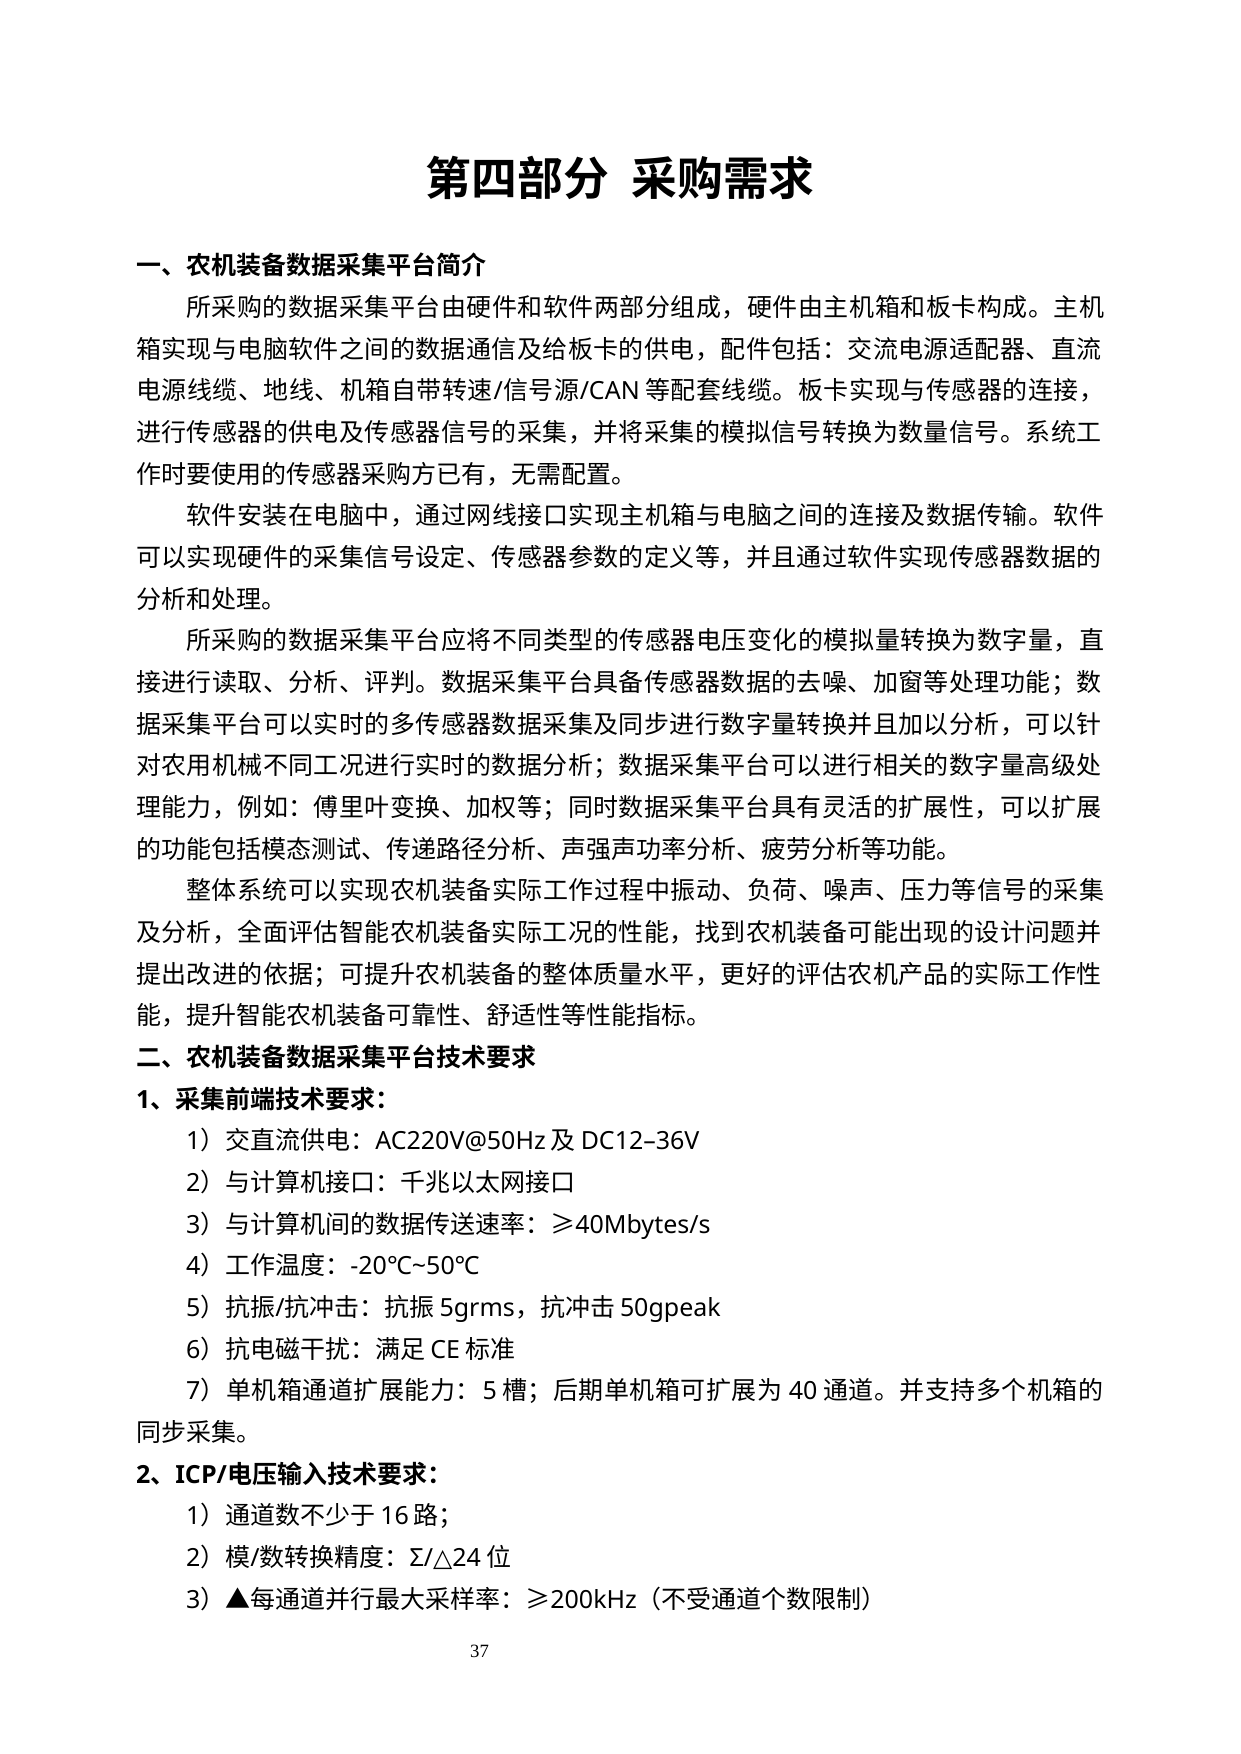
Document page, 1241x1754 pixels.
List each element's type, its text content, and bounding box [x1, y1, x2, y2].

list 4）工作温度：-20℃~50℃ [136, 1241, 1104, 1283]
list 软件安装在电脑中，通过网线接口实现主机箱与电脑之间的连接及数据传输。软件可以实现硬件的采集信号设定、传感器参数的定义等，并且通过软件实现传感器数据的分析和处理。 [136, 491, 1104, 616]
list 3）▲每通道并行最大采样率：≥200kHz（不受通道个数限制） [136, 1575, 1104, 1616]
list 2）模/数转换精度：Σ/△24位 [136, 1533, 1104, 1575]
list 5）抗振/抗冲击：抗振5grms，抗冲击50gpeak [136, 1283, 1104, 1325]
list 1）通道数不少于16路； [136, 1491, 1104, 1533]
list 一、农机装备数据采集平台简介 [136, 241, 1104, 283]
list 1、采集前端技术要求： [136, 1075, 1104, 1116]
list 1）交直流供电：AC220V@50Hz及DC12–36V [136, 1116, 1104, 1158]
list 2）与计算机接口：千兆以太网接口 [136, 1158, 1104, 1200]
list 3）与计算机间的数据传送速率：≥40Mbytes/s [136, 1200, 1104, 1241]
list 2、ICP/电压输入技术要求： [136, 1450, 1104, 1491]
subtitle 采购需求 [136, 142, 1104, 208]
list 所采购的数据采集平台应将不同类型的传感器电压变化的模拟量转换为数字量，直接进行读取、分析、评判。数据采集平台具备传感器数据的去噪、加窗等处理功能；数据采集平台可以实时的多传感器数据采集及同步进行数字量转换并且加以分析，可以针对农用机械不同工况进行实时的数据分析；数据采集平台可以进行相关的数字量高级处理能力，例如：傅里叶变换、加权等；同时数据采集平台具有灵活的扩展性，可以扩展的功能包括模态测试、传递路径分析、声强声功率分析、疲劳分析等功能。 [136, 616, 1104, 866]
list 所采购的数据采集平台由硬件和软件两部分组成，硬件由主机箱和板卡构成。主机箱实现与电脑软件之间的数据通信及给板卡的供电，配件包括：交流电源适配器、直流电源线缆、地线、机箱自带转速/信号源/CAN等配套线缆。板卡实现与传感器的连接，进行传感器的供电及传感器信号的采集，并将采集的模拟信号转换为数量信号。系统工作时要使用的传感器采购方已有，无需配置。 [136, 283, 1104, 491]
list 6）抗电磁干扰：满足CE标准 [136, 1325, 1104, 1366]
list 整体系统可以实现农机装备实际工作过程中振动、负荷、噪声、压力等信号的采集及分析，全面评估智能农机装备实际工况的性能，找到农机装备可能出现的设计问题并提出改进的依据；可提升农机装备的整体质量水平，更好的评估农机产品的实际工作性能，提升智能农机装备可靠性、舒适性等性能指标。 [136, 866, 1104, 1033]
list 7）单机箱通道扩展能力：5槽；后期单机箱可扩展为40通道。并支持多个机箱的同步采集。 [136, 1366, 1104, 1450]
list 二、农机装备数据采集平台技术要求 [136, 1033, 1104, 1075]
